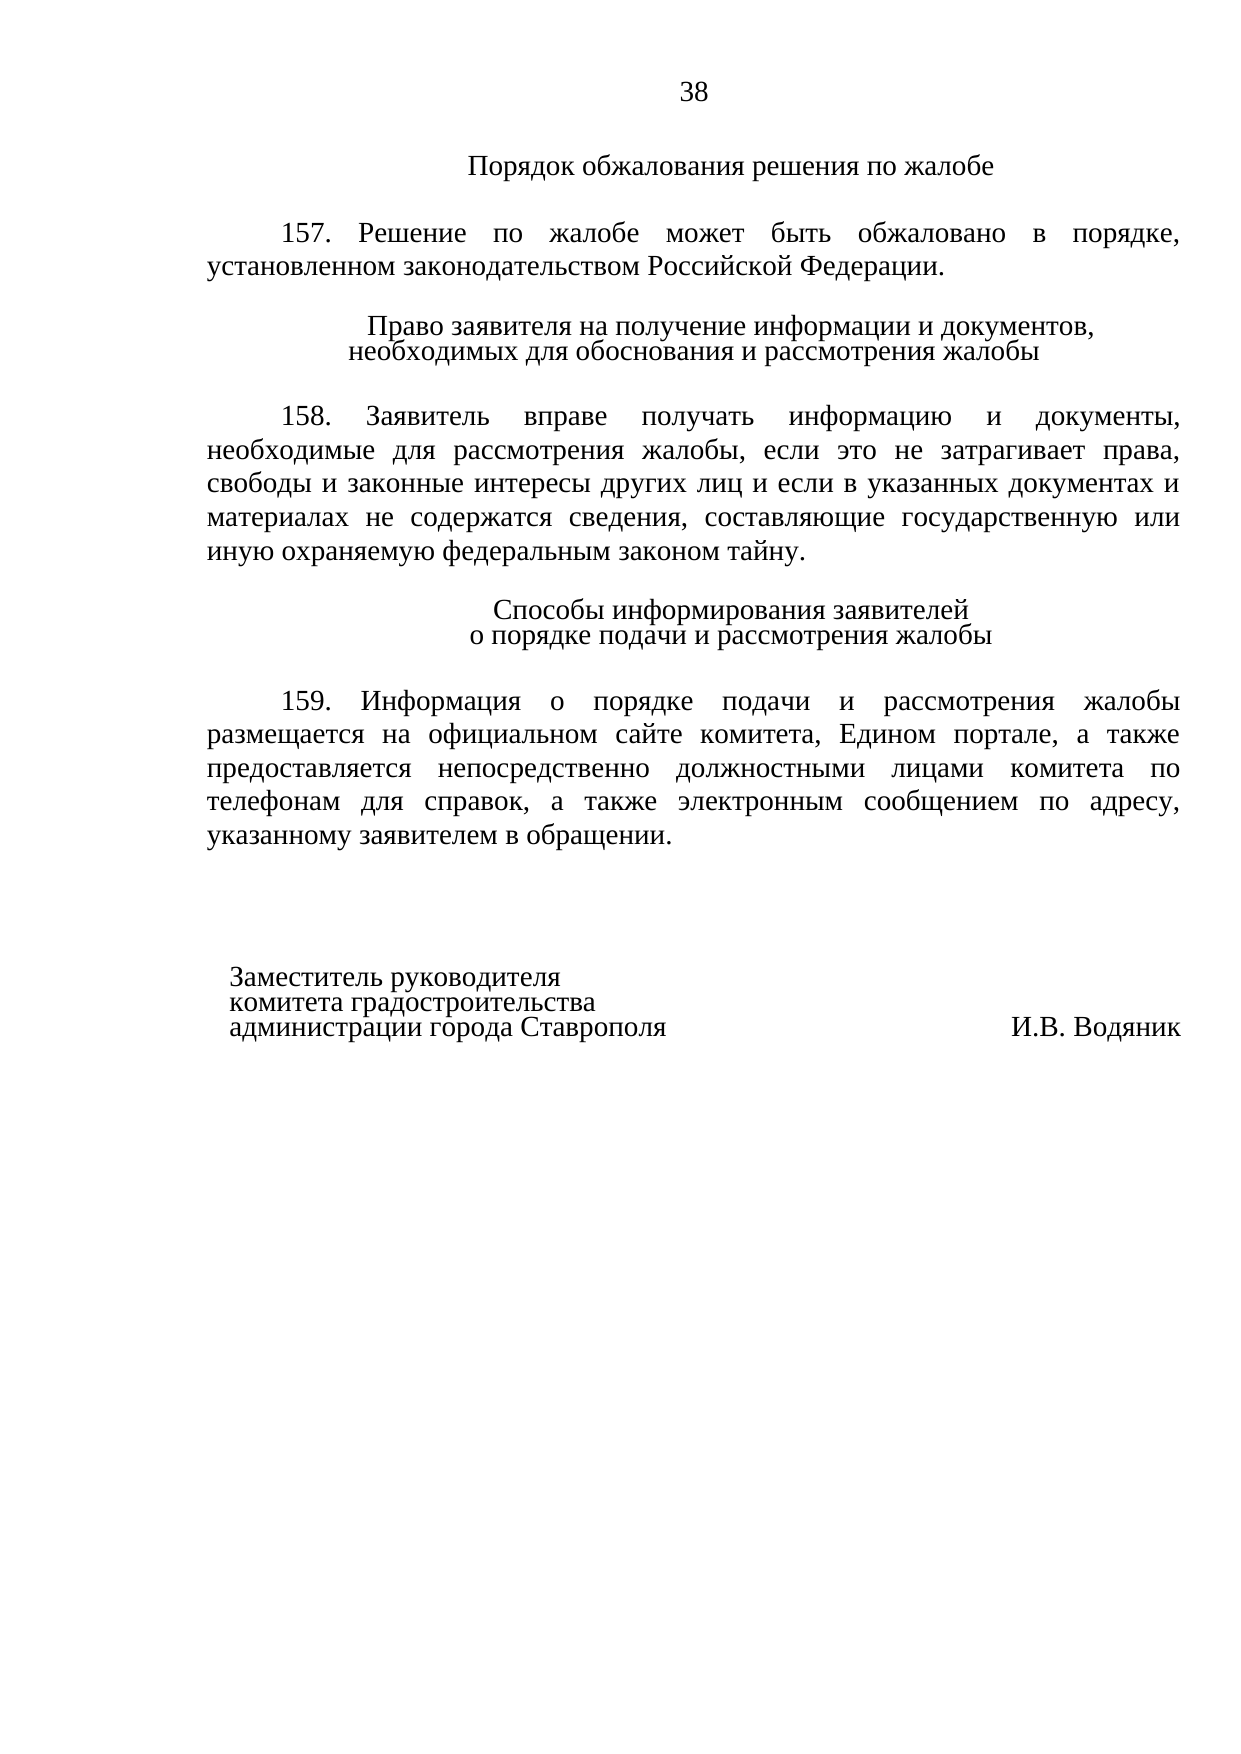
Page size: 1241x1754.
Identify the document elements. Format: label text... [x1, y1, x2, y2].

text Право заявителя на получение информации и документов, необходимых для обоснования и рассмотрения жалобы [207, 315, 1181, 365]
text Порядок обжалования решения по жалобе [207, 148, 1181, 181]
table_header И.В. Водяник [912, 966, 1192, 1041]
table_header Заместитель руководителя комитета градостроительства администрации города Ставрополя [218, 966, 912, 1041]
text о порядке подачи и рассмотрения жалобы [207, 624, 1181, 649]
text 157. Решение по жалобе может быть обжаловано в порядке, установленном законодательством Российской Федерации. [207, 215, 1181, 282]
text Способы информирования заявителей [207, 600, 651, 624]
text 158. Заявитель вправе получать информацию и документы, необходимые для рассмотрения жалобы, если это не затрагивает права, свободы и законные интересы других лиц и если в указанных документах и материалах не содержатся сведения, составляющие государственную или иную охраняемую федеральным законом тайну. [207, 398, 1181, 566]
text 159. Информация о порядке подачи и рассмотрения жалобы размещается на официальном сайте комитета, Едином портале, а также предоставляется непосредственно должностными лицами комитета по телефонам для справок, а также электронным сообщением по адресу, указанному заявителем в обращении. [207, 683, 1181, 851]
text Способы информирования заявителей [654, 600, 1181, 624]
